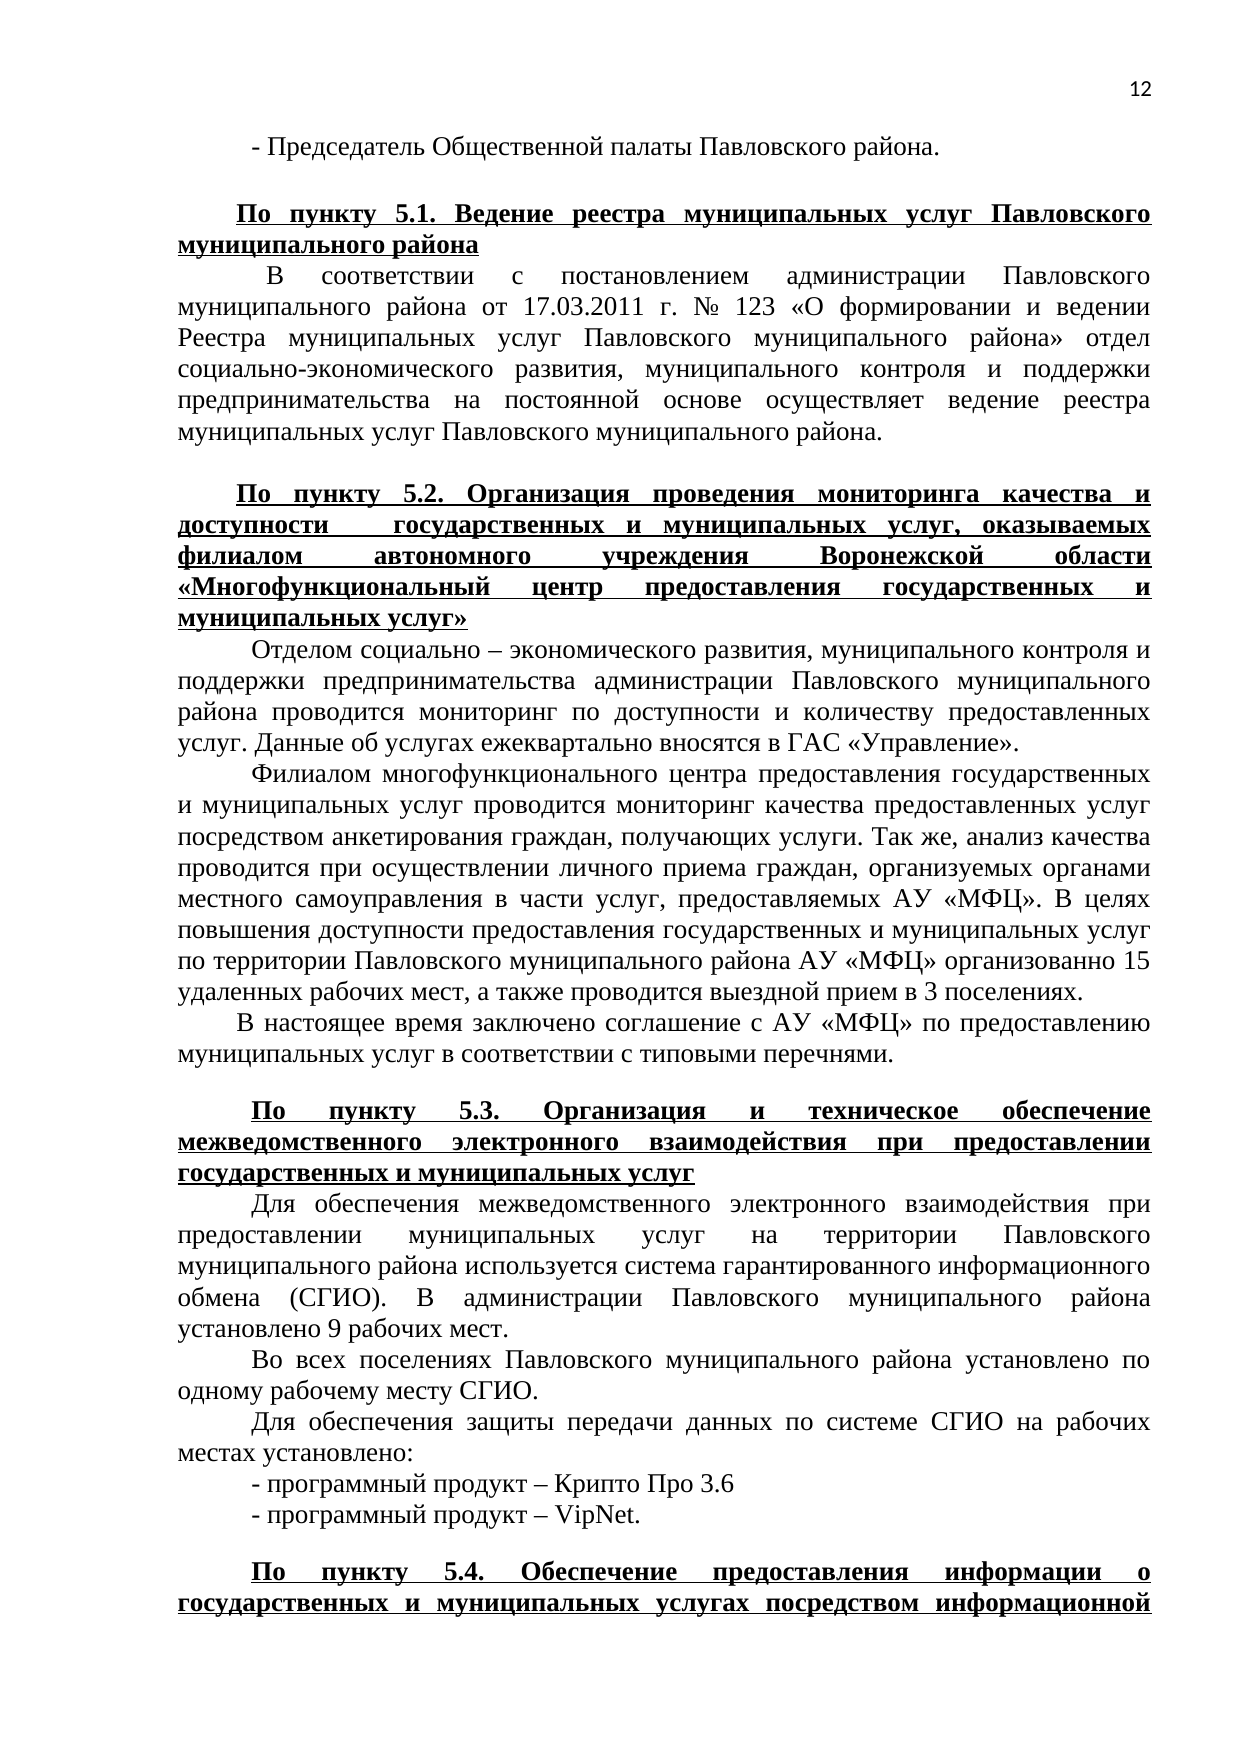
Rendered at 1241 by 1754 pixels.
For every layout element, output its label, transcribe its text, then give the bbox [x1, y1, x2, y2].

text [177, 1555, 1152, 1613]
text - программный продукт – VipNet. [177, 1499, 1152, 1530]
text Для обеспечения защиты передачи данных по системе СГИО на рабочих местах установлено: [177, 1405, 1152, 1467]
text По пункту 5.2. Организация проведения мониторинга качества и доступности государственных и муниципальных услуг, оказываемых филиалом автономного учреждения Воронежской области «Многофункциональный центр предоставления государственных и муниципальных услуг» [177, 599, 1152, 633]
text В настоящее время заключено соглашение с АУ «МФЦ» по предоставлению муниципальных услуг в соответствии с типовыми перечнями. [177, 1006, 1152, 1069]
text Отделом социально – экономического развития, муниципального контроля и поддержки предпринимательства администрации Павловского муниципального района проводится мониторинг по доступности и количеству предоставленных услуг. Данные об услугах ежеквартально вносятся в ГАС «Управление». [177, 633, 1152, 757]
text По пункту 5.2. Организация проведения мониторинга качества и доступности государственных и муниципальных услуг, оказываемых филиалом автономного учреждения Воронежской области «Многофункциональный центр предоставления государственных и муниципальных услуг» [177, 477, 1152, 566]
text - Председатель Общественной палаты Павловского района. [177, 130, 1152, 161]
text По пункту 5.1. Ведение реестра муниципальных услуг Павловского муниципального района [177, 197, 1152, 259]
text По пункту 5.3. Организация и техническое обеспечение межведомственного электронного взаимодействия при предоставлении государственных и муниципальных услуг [177, 1094, 1152, 1152]
text Во всех поселениях Павловского муниципального района установлено по одному рабочему месту СГИО. [177, 1343, 1152, 1405]
text По пункту 5.3. Организация и техническое обеспечение межведомственного электронного взаимодействия при предоставлении государственных и муниципальных услуг [177, 1153, 1152, 1187]
text - программный продукт – Крипто Про 3.6 [177, 1467, 1152, 1499]
text По пункту 5.2. Организация проведения мониторинга качества и доступности государственных и муниципальных услуг, оказываемых филиалом автономного учреждения Воронежской области «Многофункциональный центр предоставления государственных и муниципальных услуг» [177, 567, 1152, 598]
text Филиалом многофункционального центра предоставления государственных и муниципальных услуг проводится мониторинг качества предоставленных услуг посредством анкетирования граждан, получающих услуги. Так же, анализ качества проводится при осуществлении личного приема граждан, организуемых органами местного самоуправления в части услуг, предоставляемых АУ «МФЦ». В целях повышения доступности предоставления государственных и муниципальных услуг по территории Павловского муниципального района АУ «МФЦ» организованно 15 удаленных рабочих мест, а также проводится выездной прием в 3 поселениях. [177, 757, 1152, 1006]
text В соответствии с постановлением администрации Павловского муниципального района от 17.03.2011 г. № 123 «О формировании и ведении Реестра муниципальных услуг Павловского муниципального района» отдел социально-экономического развития, муниципального контроля и поддержки предпринимательства на постоянной основе осуществляет ведение реестра муниципальных услуг Павловского муниципального района. [177, 259, 1152, 446]
text Для обеспечения межведомственного электронного взаимодействия при предоставлении муниципальных услуг на территории Павловского муниципального района используется система гарантированного информационного обмена (СГИО). В администрации Павловского муниципального района установлено 9 рабочих мест. [177, 1187, 1152, 1343]
